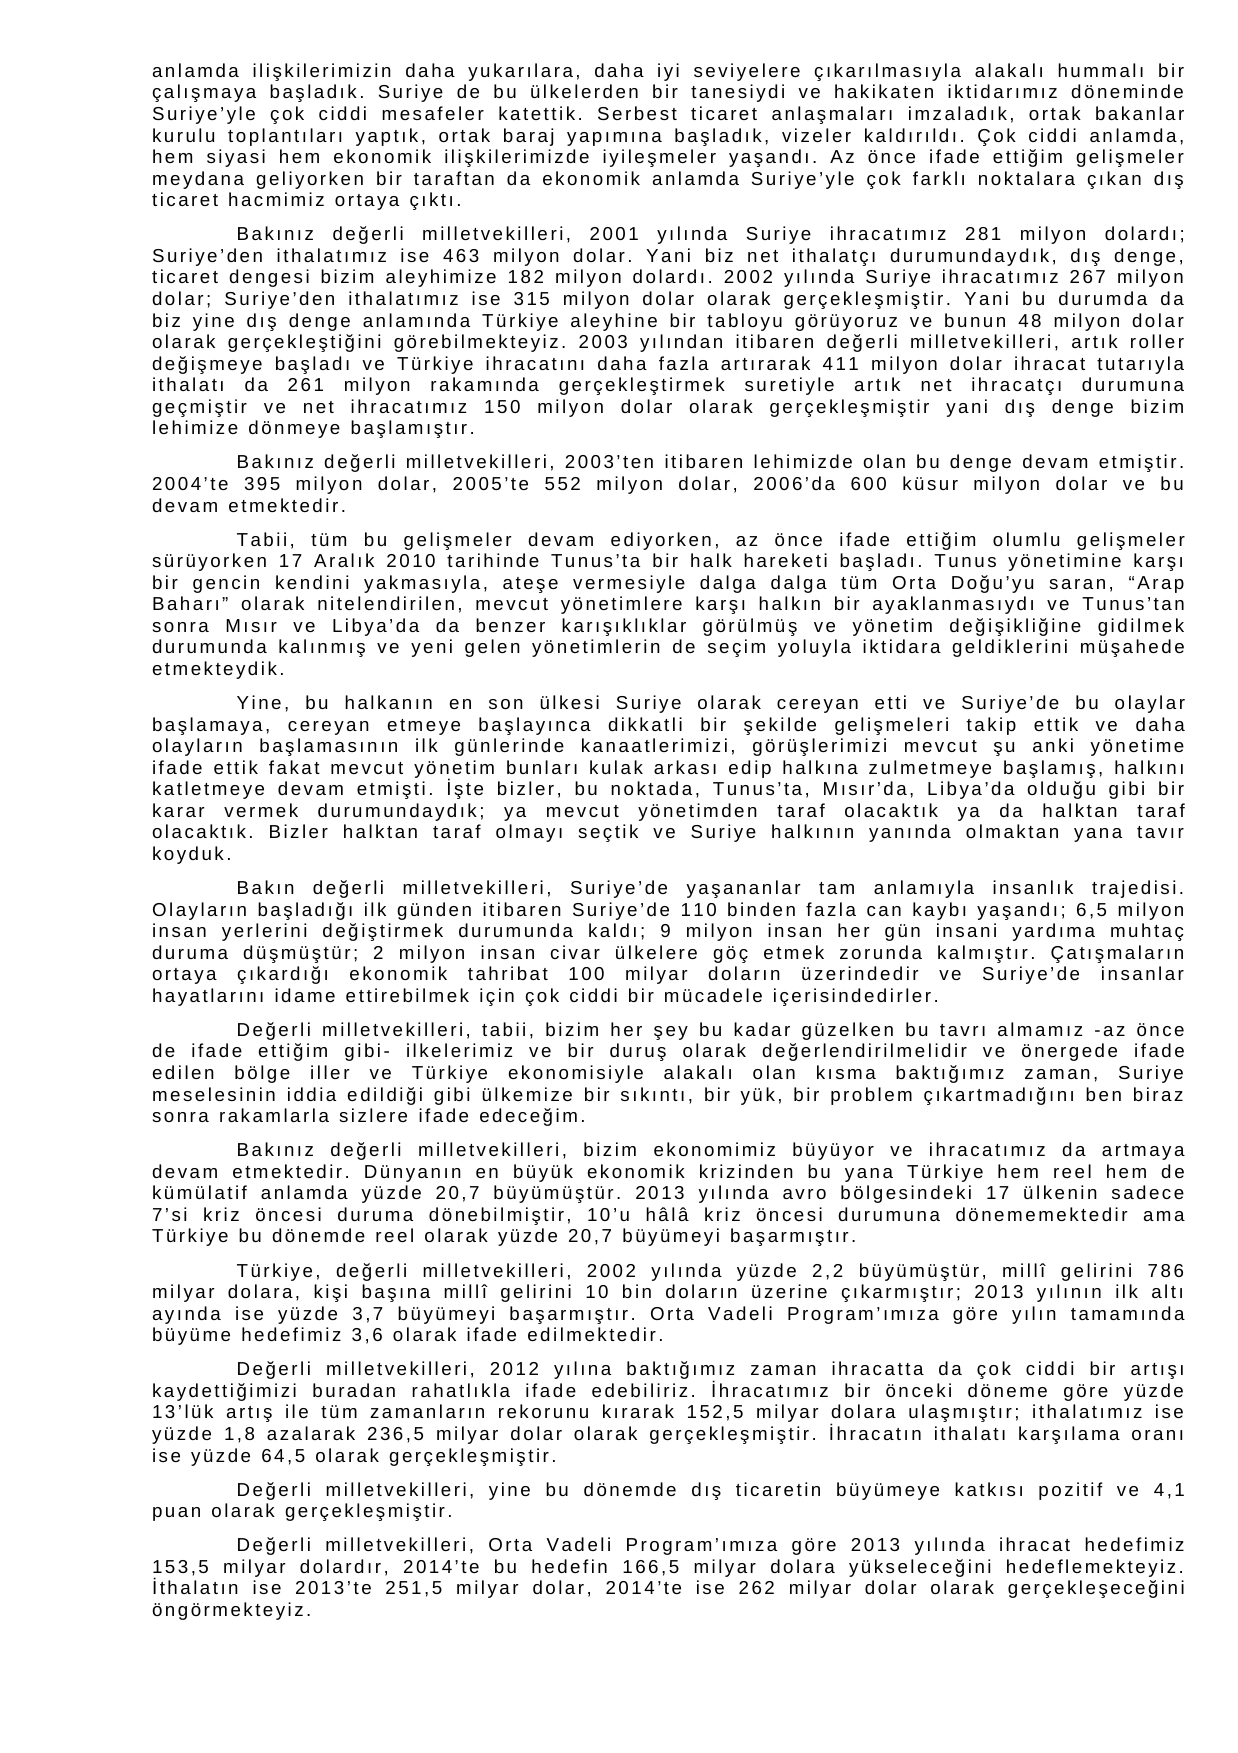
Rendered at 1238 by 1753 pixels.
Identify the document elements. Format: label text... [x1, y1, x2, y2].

text Değerli milletvekilleri, tabii, bizim her şey bu kadar güzelken bu tavrı almamız -az önce de ifade ettiğim gibi- ilkelerimiz ve bir duruş olarak değerlendirilmelidir ve önergede ifade edilen bölge iller ve Türkiye ekonomisiyle alakalı olan kısma baktığımız zaman, Suriye meselesinin iddia edildiği gibi ülkemize bir sıkıntı, bir yük, bir problem çıkartmadığını ben biraz sonra rakamlarla sizlere ifade edeceğim. [152, 1019, 1186, 1127]
text Bakınız değerli milletvekilleri, 2003’ten itibaren lehimizde olan bu denge devam etmiştir. 2004’te 395 milyon dolar, 2005’te 552 milyon dolar, 2006’da 600 küsur milyon dolar ve bu devam etmektedir. [152, 451, 1186, 516]
text Değerli milletvekilleri, yine bu dönemde dış ticaretin büyümeye katkısı pozitif ve 4,1 puan olarak gerçekleşmiştir. [152, 1478, 1186, 1522]
text Değerli milletvekilleri, Orta Vadeli Program’ımıza göre 2013 yılında ihracat hedefimiz 153,5 milyar dolardır, 2014’te bu hedefin 166,5 milyar dolara yükseleceğini hedeflemekteyiz. İthalatın ise 2013’te 251,5 milyar dolar, 2014’te ise 262 milyar dolar olarak gerçekleşeceğini öngörmekteyiz. [152, 1534, 1186, 1620]
text Bakınız değerli milletvekilleri, bizim ekonomimiz büyüyor ve ihracatımız da artmaya devam etmektedir. Dünyanın en büyük ekonomik krizinden bu yana Türkiye hem reel hem de kümülatif anlamda yüzde 20,7 büyümüştür. 2013 yılında avro bölgesindeki 17 ülkenin sadece 7’si kriz öncesi duruma dönebilmiştir, 10’u hâlâ kriz öncesi durumuna dönememektedir ama Türkiye bu dönemde reel olarak yüzde 20,7 büyümeyi başarmıştır. [152, 1139, 1186, 1247]
text Tabii, tüm bu gelişmeler devam ediyorken, az önce ifade ettiğim olumlu gelişmeler sürüyorken 17 Aralık 2010 tarihinde Tunus’ta bir halk hareketi başladı. Tunus yönetimine karşı bir gencin kendini yakmasıyla, ateşe vermesiyle dalga dalga tüm Orta Doğu’yu saran, “Arap Baharı” olarak nitelendirilen, mevcut yönetimlere karşı halkın bir ayaklanmasıydı ve Tunus’tan sonra Mısır ve Libya’da da benzer karışıklıklar görülmüş ve yönetim değişikliğine gidilmek durumunda kalınmış ve yeni gelen yönetimlerin de seçim yoluyla iktidara geldiklerini müşahede etmekteydik. [152, 528, 1186, 679]
text Türkiye, değerli milletvekilleri, 2002 yılında yüzde 2,2 büyümüştür, millî gelirini 786 milyar dolara, kişi başına millî gelirini 10 bin doların üzerine çıkarmıştır; 2013 yılının ilk altı ayında ise yüzde 3,7 büyümeyi başarmıştır. Orta Vadeli Program’ımıza göre yılın tamamında büyüme hedefimiz 3,6 olarak ifade edilmektedir. [152, 1259, 1186, 1346]
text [152, 60, 1186, 211]
text Bakın değerli milletvekilleri, Suriye’de yaşananlar tam anlamıyla insanlık trajedisi. Olayların başladığı ilk günden itibaren Suriye’de 110 binden fazla can kaybı yaşandı; 6,5 milyon insan yerlerini değiştirmek durumunda kaldı; 9 milyon insan her gün insani yardıma muhtaç duruma düşmüştür; 2 milyon insan civar ülkelere göç etmek zorunda kalmıştır. Çatışmaların ortaya çıkardığı ekonomik tahribat 100 milyar doların üzerindedir ve Suriye’de insanlar hayatlarını idame ettirebilmek için çok ciddi bir mücadele içerisindedirler. [152, 877, 1186, 1006]
text Yine, bu halkanın en son ülkesi Suriye olarak cereyan etti ve Suriye’de bu olaylar başlamaya, cereyan etmeye başlayınca dikkatli bir şekilde gelişmeleri takip ettik ve daha olayların başlamasının ilk günlerinde kanaatlerimizi, görüşlerimizi mevcut şu anki yönetime ifade ettik fakat mevcut yönetim bunları kulak arkası edip halkına zulmetmeye başlamış, halkını katletmeye devam etmişti. İşte bizler, bu noktada, Tunus’ta, Mısır’da, Libya’da olduğu gibi bir karar vermek durumundaydık; ya mevcut yönetimden taraf olacaktık ya da halktan taraf olacaktık. Bizler halktan taraf olmayı seçtik ve Suriye halkının yanında olmaktan yana tavır koyduk. [152, 692, 1186, 864]
text Bakınız değerli milletvekilleri, 2001 yılında Suriye ihracatımız 281 milyon dolardı; Suriye’den ithalatımız ise 463 milyon dolar. Yani biz net ithalatçı durumundaydık, dış denge, ticaret dengesi bizim aleyhimize 182 milyon dolardı. 2002 yılında Suriye ihracatımız 267 milyon dolar; Suriye’den ithalatımız ise 315 milyon dolar olarak gerçekleşmiştir. Yani bu durumda da biz yine dış denge anlamında Türkiye aleyhine bir tabloyu görüyoruz ve bunun 48 milyon dolar olarak gerçekleştiğini görebilmekteyiz. 2003 yılından itibaren değerli milletvekilleri, artık roller değişmeye başladı ve Türkiye ihracatını daha fazla artırarak 411 milyon dolar ihracat tutarıyla ithalatı da 261 milyon rakamında gerçekleştirmek suretiyle artık net ihracatçı durumuna geçmiştir ve net ihracatımız 150 milyon dolar olarak gerçekleşmiştir yani dış denge bizim lehimize dönmeye başlamıştır. [152, 223, 1186, 439]
text Değerli milletvekilleri, 2012 yılına baktığımız zaman ihracatta da çok ciddi bir artışı kaydettiğimizi buradan rahatlıkla ifade edebiliriz. İhracatımız bir önceki döneme göre yüzde 13’lük artış ile tüm zamanların rekorunu kırarak 152,5 milyar dolara ulaşmıştır; ithalatımız ise yüzde 1,8 azalarak 236,5 milyar dolar olarak gerçekleşmiştir. İhracatın ithalatı karşılama oranı ise yüzde 64,5 olarak gerçekleşmiştir. [152, 1358, 1186, 1466]
